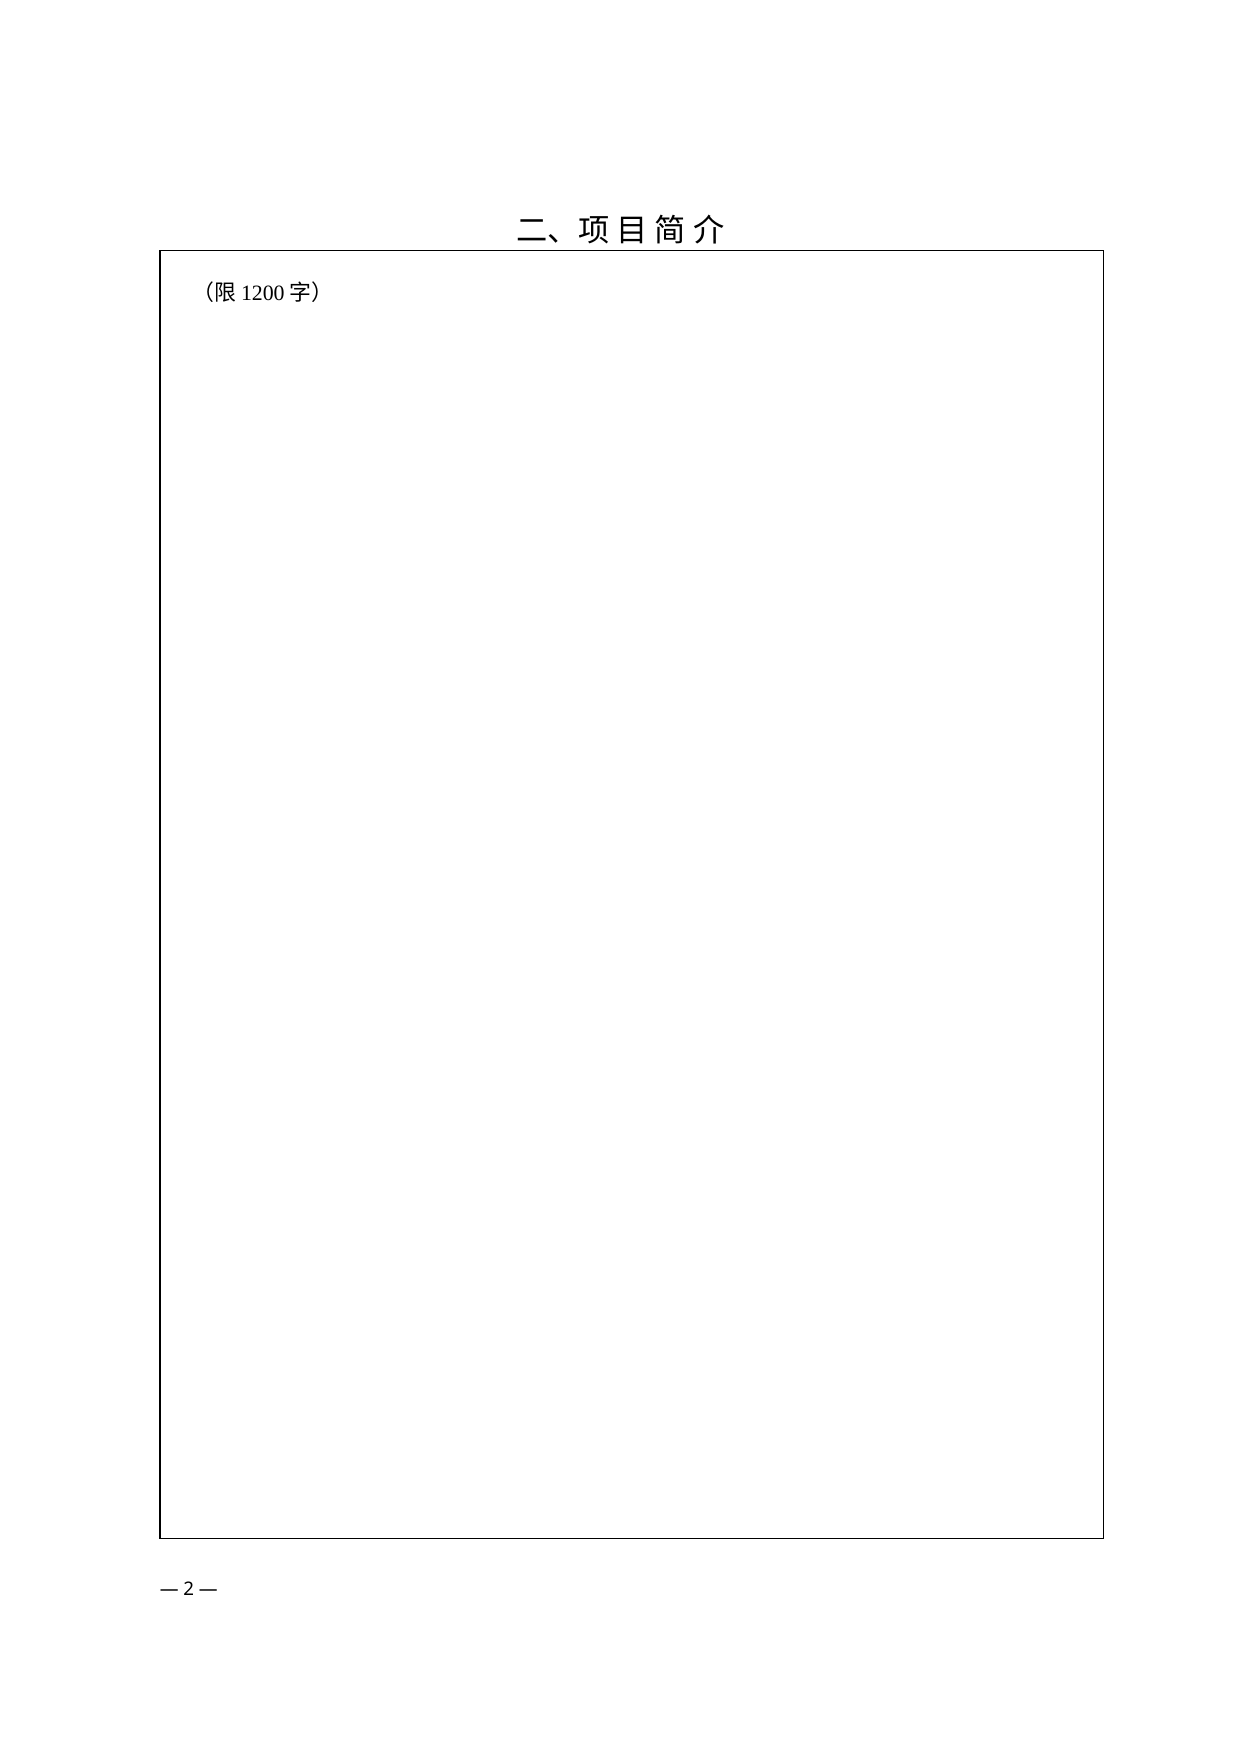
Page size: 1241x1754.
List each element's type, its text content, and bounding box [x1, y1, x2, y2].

text 二、项 目 简 介 [159, 189, 1081, 250]
table_header （限1200字） [161, 251, 1103, 1538]
